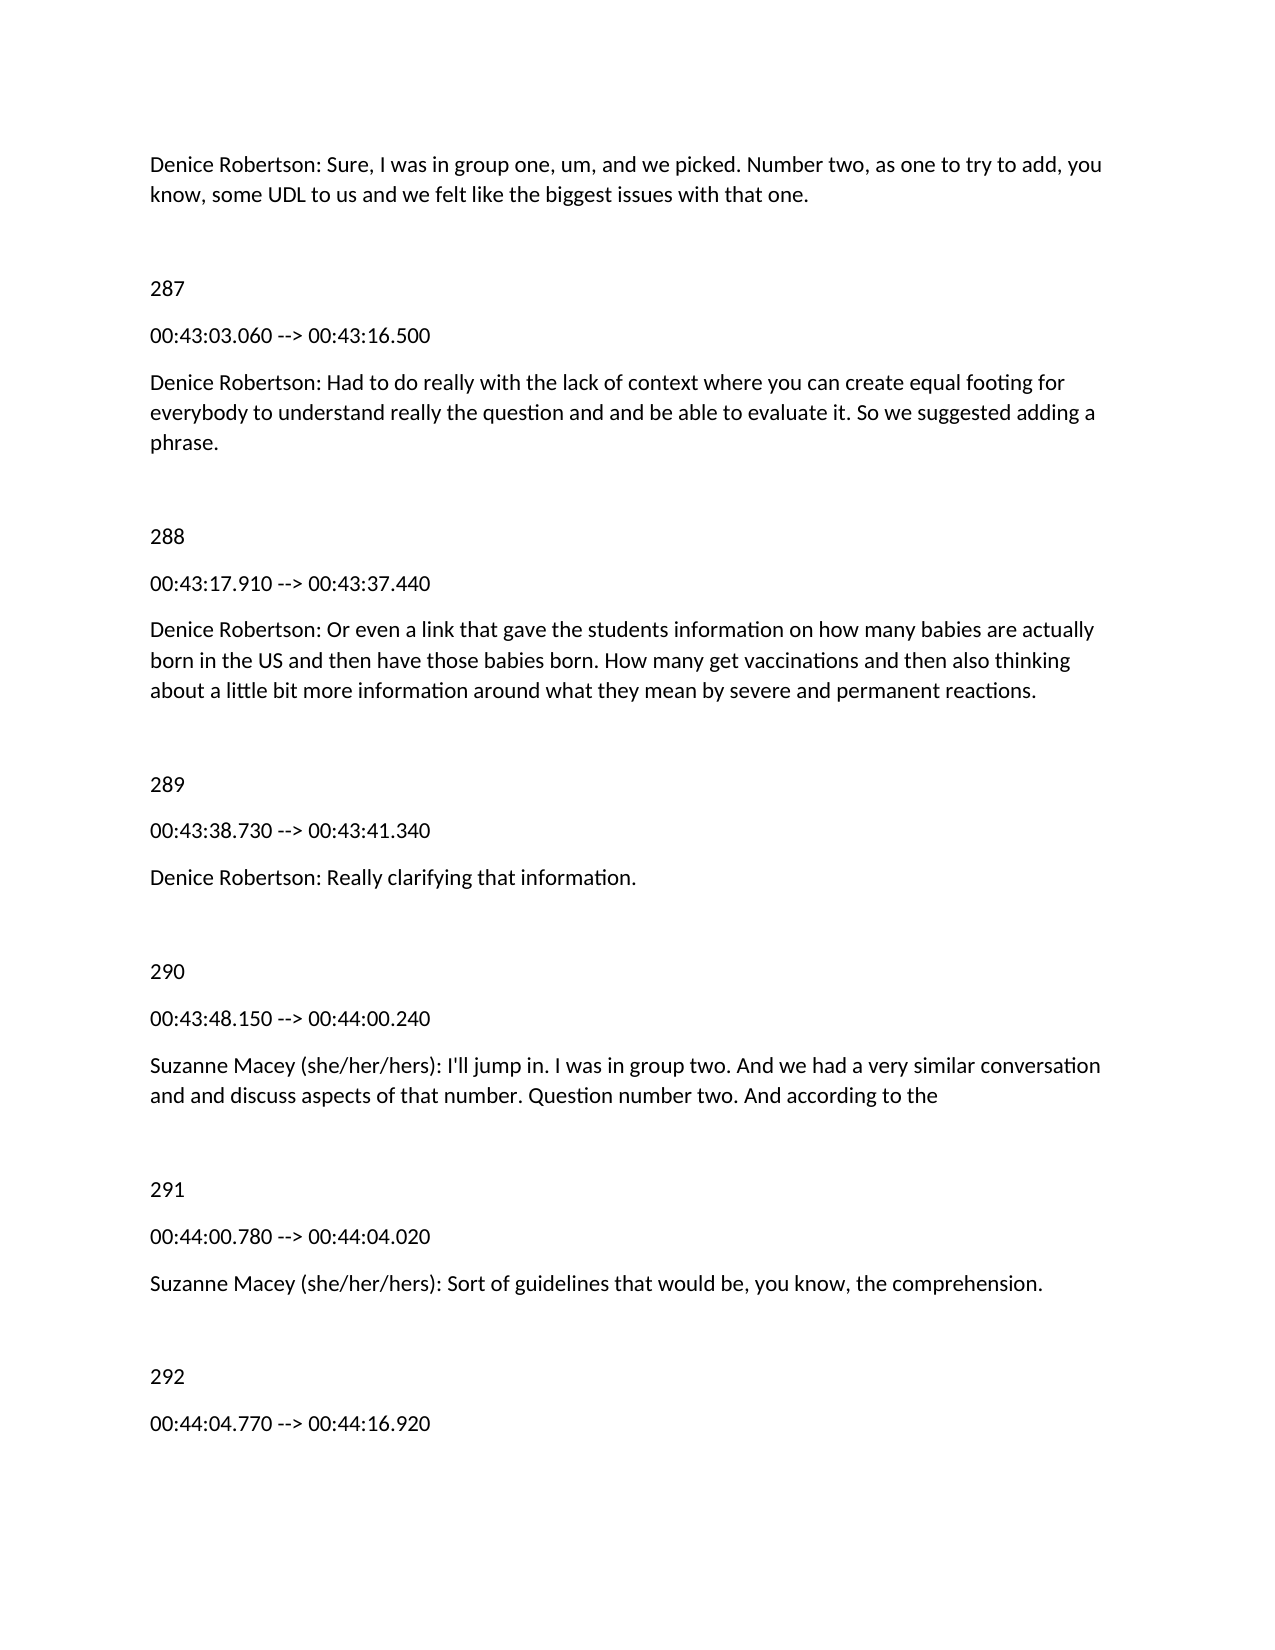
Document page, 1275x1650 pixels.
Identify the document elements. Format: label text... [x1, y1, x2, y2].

text 288 [150, 522, 1125, 550]
text 291 [150, 1175, 1125, 1203]
text 00:43:03.060 --> 00:43:16.500 [150, 321, 1125, 349]
text Denice Robertson: Or even a link that gave the students information on how many babies are actually born in the US and then have those babies born. How many get vaccinations and then also thinking about a little bit more information around what they mean by severe and permanent reactions. [150, 616, 1125, 704]
text 287 [150, 274, 1125, 302]
text 289 [150, 770, 1125, 798]
text Denice Robertson: Really clarifying that information. [150, 863, 1125, 892]
text 00:43:17.910 --> 00:43:37.440 [150, 569, 1125, 597]
text 290 [150, 957, 1125, 985]
text 00:43:38.730 --> 00:43:41.340 [150, 817, 1125, 845]
text Suzanne Macey (she/her/hers): Sort of guidelines that would be, you know, the comprehension. [150, 1269, 1125, 1297]
text 00:43:48.150 --> 00:44:00.240 [150, 1004, 1125, 1032]
text 00:44:00.780 --> 00:44:04.020 [150, 1222, 1125, 1250]
text Denice Robertson: Sure, I was in group one, um, and we picked. Number two, as one to try to add, you know, some UDL to us and we felt like the biggest issues with that one. [150, 150, 1125, 208]
text 00:44:04.770 --> 00:44:16.920 [150, 1409, 1125, 1437]
text Denice Robertson: Had to do really with the lack of context where you can create equal footing for everybody to understand really the question and and be able to evaluate it. So we suggested adding a phrase. [150, 368, 1125, 456]
text Suzanne Macey (she/her/hers): I'll jump in. I was in group two. And we had a very similar conversation and and discuss aspects of that number. Question number two. And according to the [150, 1051, 1125, 1109]
text 292 [150, 1362, 1125, 1391]
